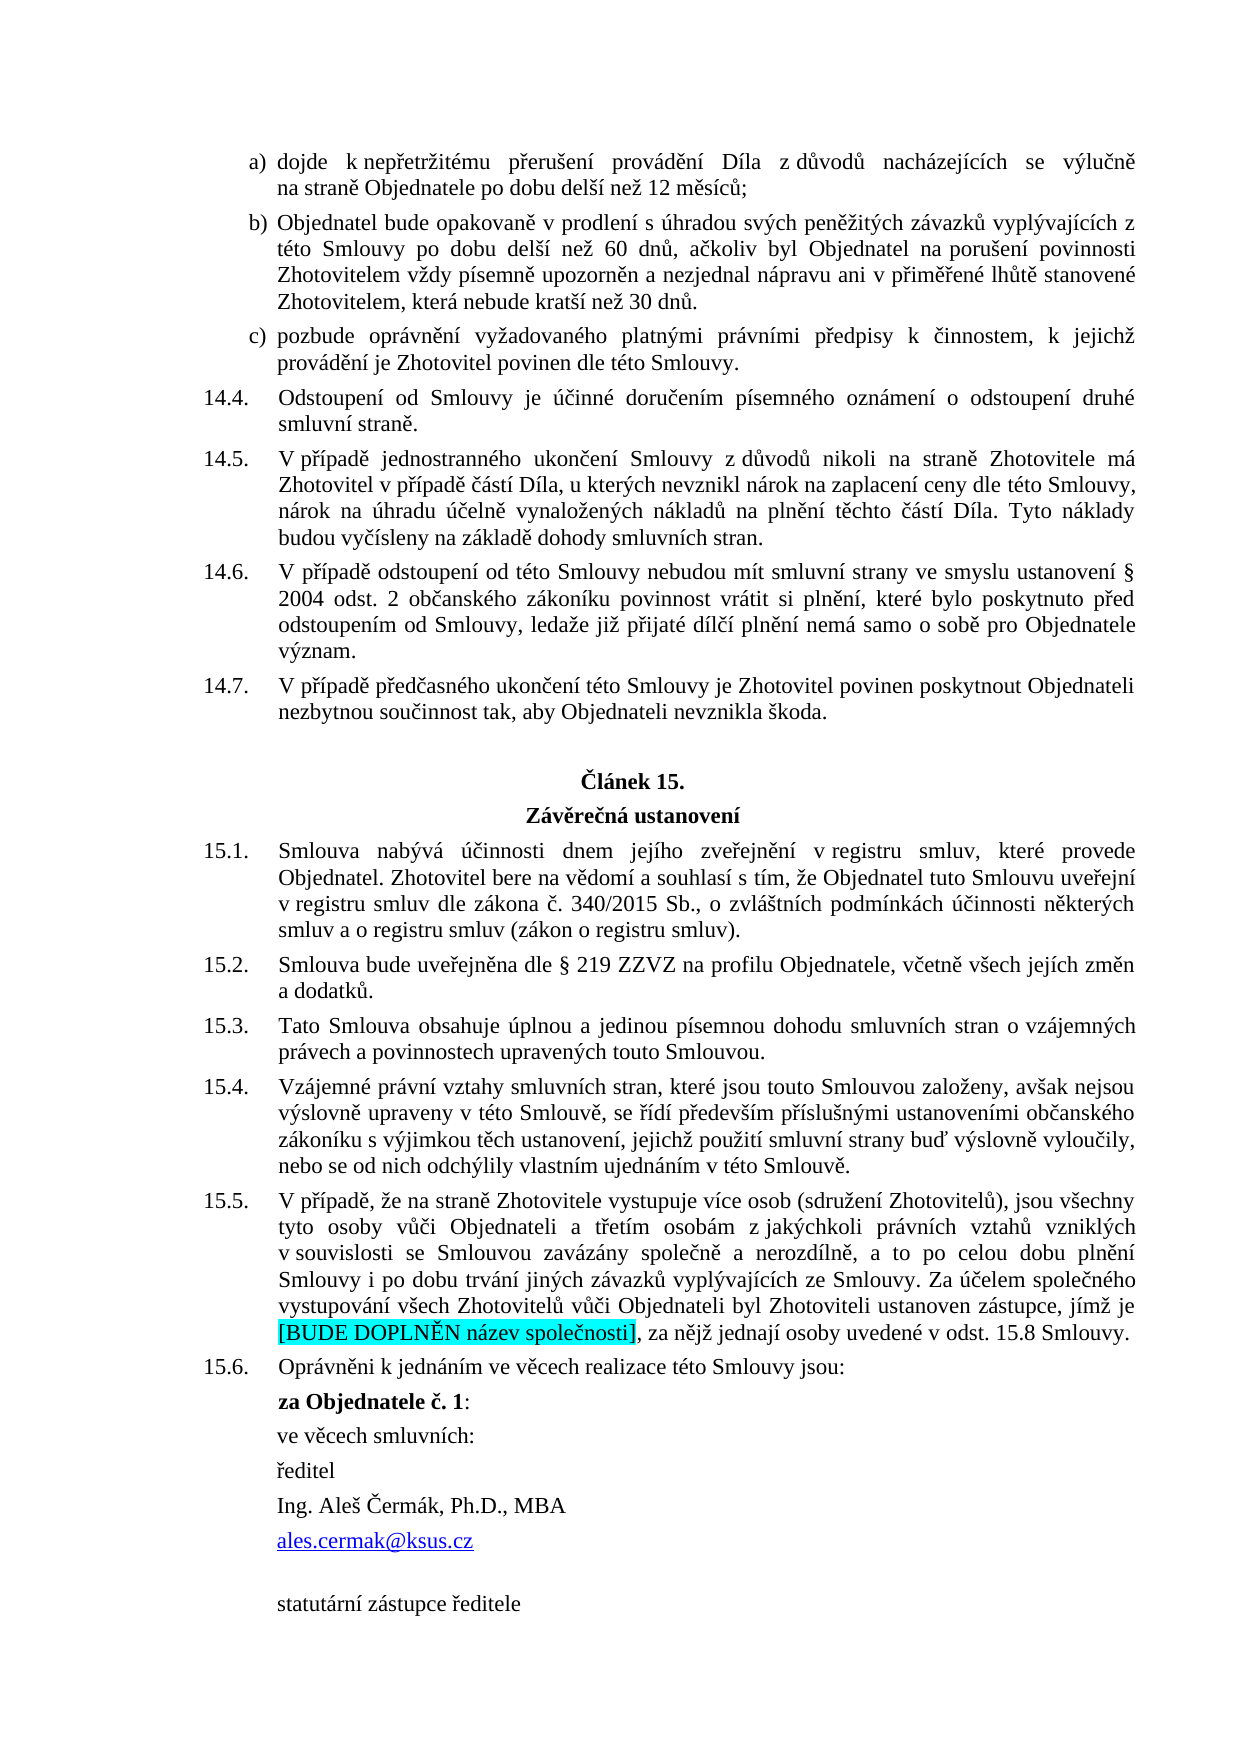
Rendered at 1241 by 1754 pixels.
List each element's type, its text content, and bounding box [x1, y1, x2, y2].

text Odstoupení od Smlouvy je účinné doručením písemného oznámení o odstoupení druhé smluvní straně. [203, 383, 1136, 436]
list Smlouva bude uveřejněna dle § 219 ZZVZ na profilu Objednatele, včetně všech jejích změn a dodatků. [203, 951, 1136, 1004]
list za Objednatele č. 1: [278, 1388, 1136, 1414]
text V případě jednostranného ukončení Smlouvy z důvodů nikoli na straně Zhotovitele má Zhotovitel v případě částí Díla, u kterých nevznikl nárok na zaplacení ceny dle této Smlouvy, nárok na úhradu účelně vynaložených nákladů na plnění těchto částí Díla. Tyto náklady budou vyčísleny na základě dohody smluvních stran. [203, 444, 1136, 550]
list Smlouva nabývá účinnosti dnem jejího zveřejnění v registru smluv, které provede Objednatel. Zhotovitel bere na vědomí a souhlasí s tím, že Objednatel tuto Smlouvu uveřejní v registru smluv dle zákona č. 340/2015 Sb., o zvláštních podmínkách účinnosti některých smluv a o registru smluv (zákon o registru smluv). [203, 837, 1136, 943]
list ales.cermak@ksus.cz [262, 1527, 1136, 1553]
text Vzájemné právní vztahy smluvních stran, které jsou touto Smlouvou založeny, avšak nejsou výslovně upraveny v této Smlouvě, se řídí především příslušnými ustanoveními občanského zákoníku s výjimkou těch ustanovení, jejichž použití smluvní strany buď výslovně vyloučily, nebo se od nich odchýlily vlastním ujednáním v této Smlouvě. [203, 1073, 1136, 1178]
text Oprávněni k jednáním ve věcech realizace této Smlouvy jsou: [203, 1353, 1136, 1379]
list dojde k nepřetržitému přerušení provádění Díla z důvodů nacházejících se výlučně na straně Objednatele po dobu delší než 12 měsíců; [248, 148, 1136, 200]
list Ing. Aleš Čermák, Ph.D., MBA [262, 1492, 1136, 1518]
text V případě, že na straně Zhotovitele vystupuje více osob (sdružení Zhotovitelů), jsou všechny tyto osoby vůči Objednateli a třetím osobám z jakýchkoli právních vztahů vzniklých v souvislosti se Smlouvou zavázány společně a nerozdílně, a to po celou dobu plnění Smlouvy i po dobu trvání jiných závazků vyplývajících ze Smlouvy. Za účelem společného vystupování všech Zhotovitelů vůči Objednateli byl Zhotoviteli ustanoven zástupce, jímž je [BUDE DOPLNĚN název společnosti], za nějž jednají osoby uvedené v odst. 15.8 Smlouvy. [203, 1187, 1136, 1345]
text V případě odstoupení od této Smlouvy nebudou mít smluvní strany ve smyslu ustanovení § 2004 odst. 2 občanského zákoníku povinnost vrátit si plnění, které bylo poskytnuto před odstoupením od Smlouvy, ledaže již přijaté dílčí plnění nemá samo o sobě pro Objednatele význam. [203, 558, 1136, 664]
list statutární zástupce ředitele [233, 1590, 1136, 1616]
list pozbude oprávnění vyžadovaného platnými právními předpisy k činnostem, k jejichž provádění je Zhotovitel povinen dle této Smlouvy. [248, 322, 1136, 375]
list Objednatel bude opakovaně v prodlení s úhradou svých peněžitých závazků vyplývajících z této Smlouvy po dobu delší než 60 dnů, ačkoliv byl Objednatel na porušení povinnosti Zhotovitelem vždy písemně upozorněn a nezjednal nápravu ani v přiměřené lhůtě stanovené Zhotovitelem, která nebude kratší než 30 dnů. [248, 209, 1136, 314]
list ve věcech smluvních: [203, 1423, 1136, 1449]
text V případě předčasného ukončení této Smlouvy je Zhotovitel povinen poskytnout Objednateli nezbytnou součinnost tak, aby Objednateli nevznikla škoda. [203, 672, 1136, 725]
list Tato Smlouva obsahuje úplnou a jedinou písemnou dohodu smluvních stran o vzájemných právech a povinnostech upravených touto Smlouvou. [203, 1012, 1136, 1065]
list ředitel [203, 1457, 1136, 1484]
text Závěrečná ustanovení [129, 802, 1136, 829]
